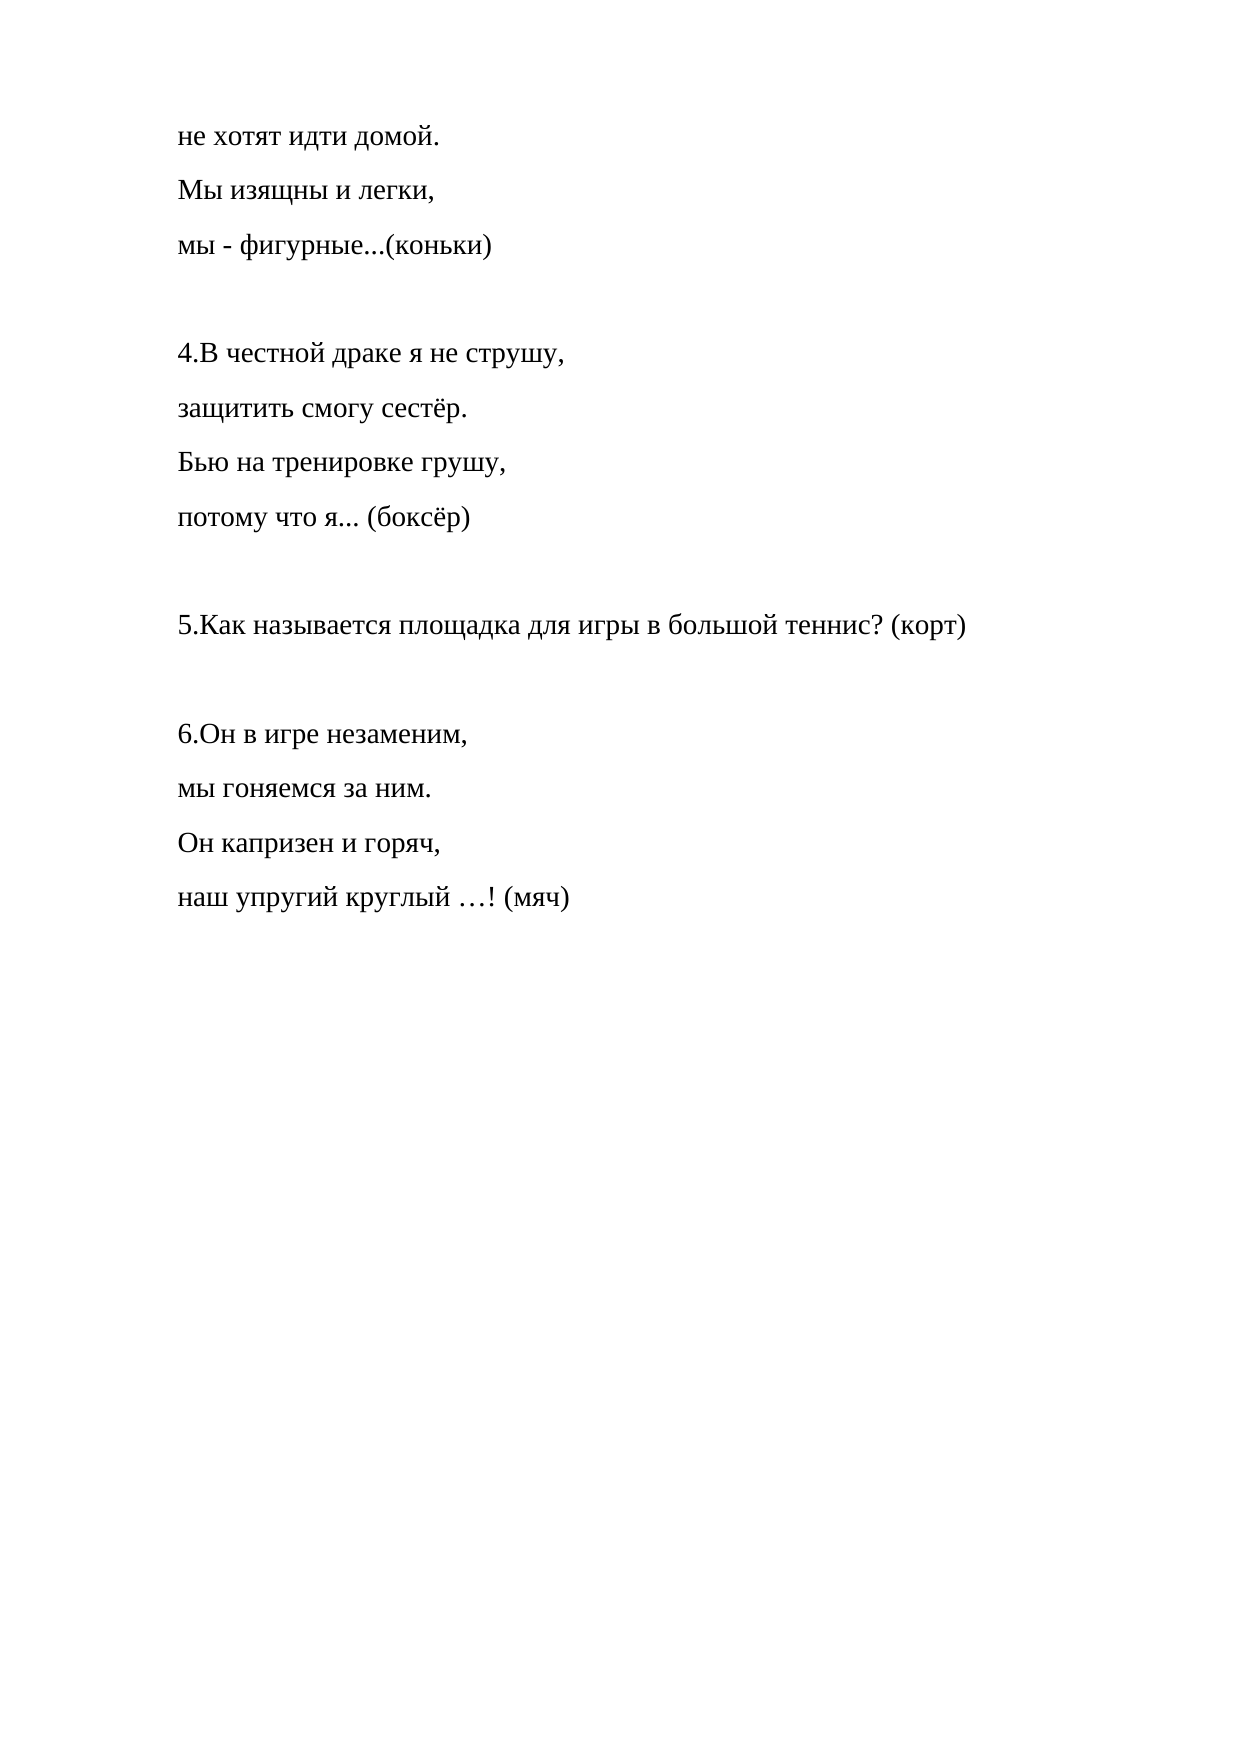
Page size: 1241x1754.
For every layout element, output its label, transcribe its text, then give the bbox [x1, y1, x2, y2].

text потому что я... (боксёр) [177, 499, 1152, 532]
text мы гоняемся за ним. [177, 771, 1152, 804]
text мы - фигурные...(коньки) [177, 227, 1152, 260]
text не хотят идти домой. [177, 118, 1152, 152]
text Он капризен и горяч, [177, 825, 1152, 858]
text защитить смогу сестёр. [177, 390, 1152, 423]
text 5.Как называется площадка для игры в большой теннис? (корт) [177, 607, 1152, 641]
text наш упругий круглый …! (мяч) [177, 879, 1152, 913]
text 6.Он в игре незаменим, [177, 716, 1152, 750]
text 4.В честной драке я не струшу, [177, 336, 1152, 369]
text Мы изящны и легки, [177, 172, 1152, 206]
text Бью на тренировке грушу, [177, 444, 1152, 478]
